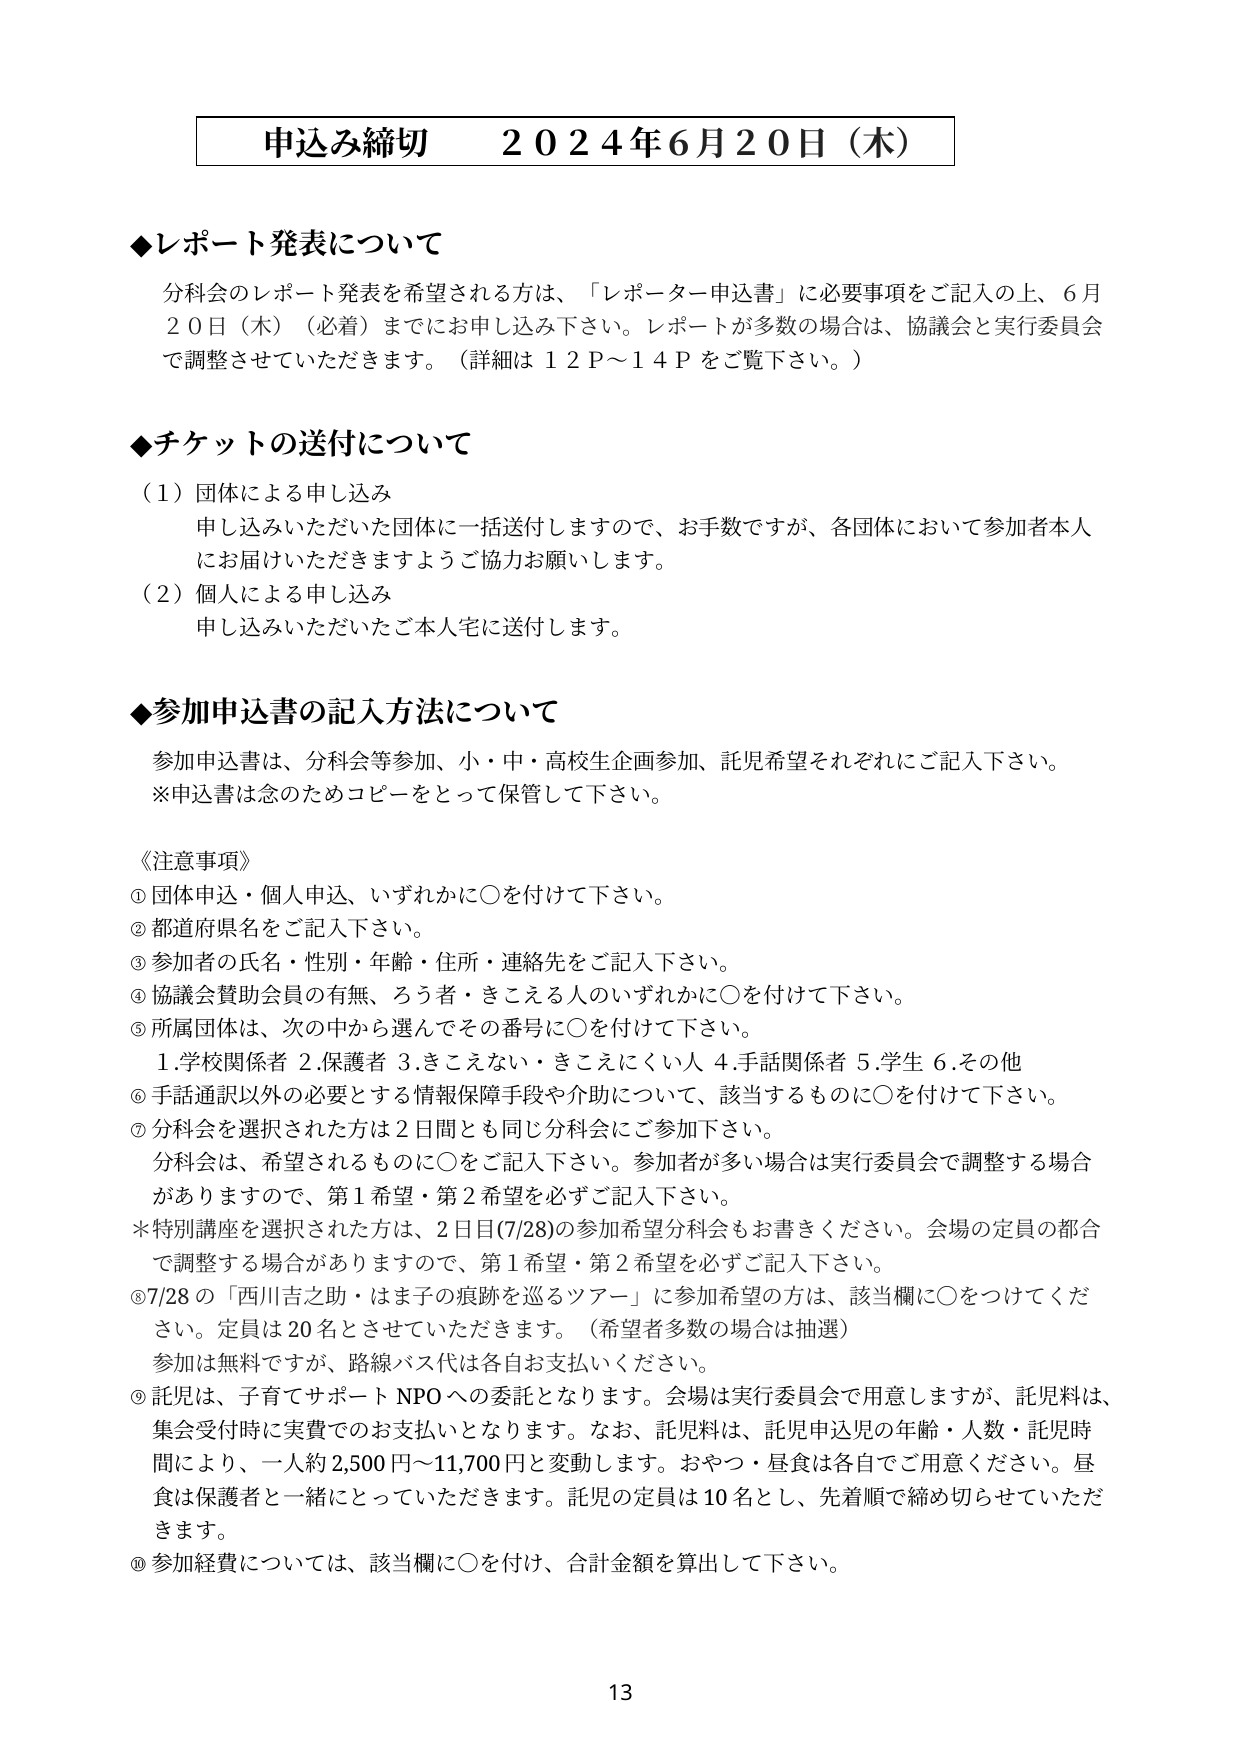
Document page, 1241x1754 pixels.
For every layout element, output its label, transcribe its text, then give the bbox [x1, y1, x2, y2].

text ②都道府県名をご記入下さい。 [130, 910, 1110, 944]
text 申し込みいただいた団体に一括送付しますので、お手数ですが、各団体において参加者本人 [130, 509, 1110, 543]
text 《注意事項》 [130, 843, 1110, 877]
text 申し込みいただいたご本人宅に送付します。 [130, 609, 1110, 643]
text ⑦分科会を選択された方は２日間とも同じ分科会にご参加下さい。 [130, 1111, 1110, 1144]
text ①団体申込・個人申込、いずれかに○を付けて下さい。 [130, 877, 1110, 910]
text （１）団体による申し込み [130, 476, 1110, 509]
text ◆チケットの送付について [130, 409, 1110, 476]
text ＊特別講座を選択された方は、2日目(7/28)の参加希望分科会もお書きください。会場の定員の都合で調整する場合がありますので、第１希望・第２希望を必ずご記入下さい。 [130, 1211, 1110, 1278]
text 分科会のレポート発表を希望される方は、「レポーター申込書」に必要事項をご記入の上、６月２０日（木）（必着）までにお申し込み下さい。レポートが多数の場合は、協議会と実行委員会で調整させていただきます。（詳細は １２Ｐ～１４Ｐ をご覧下さい。） [163, 275, 1110, 375]
text ◆レポート発表について [130, 208, 1110, 275]
text にお届けいただきますようご協力お願いします。 [130, 543, 1110, 576]
text ⑥手話通訳以外の必要とする情報保障手段や介助について、該当するものに○を付けて下さい。 [130, 1078, 1110, 1111]
text ⑤所属団体は、次の中から選んでその番号に○を付けて下さい。 [130, 1011, 1110, 1044]
text 参加は無料ですが、路線バス代は各自お支払いください。 [130, 1345, 1110, 1378]
text ※申込書は念のためコピーをとって保管して下さい。 [130, 777, 1110, 810]
text 分科会は、希望されるものに○をご記入下さい。参加者が多い場合は実行委員会で調整する場合がありますので、第１希望・第２希望を必ずご記入下さい。 [152, 1144, 1110, 1211]
text ⑨託児は、子育てサポートNPOへの委託となります。会場は実行委員会で用意しますが、託児料は、集会受付時に実費でのお支払いとなります。なお、託児料は、託児申込児の年齢・人数・託児時間により、一人約2,500円～11,700円と変動します。おやつ・昼食は各自でご用意ください。昼食は保護者と一緒にとっていただきます。託児の定員は10名とし、先着順で締め切らせていただきます。 [130, 1378, 1110, 1546]
text １.学校関係者 ２.保護者 ３.きこえない・きこえにくい人 ４.手話関係者 ５.学生 ６.その他 [130, 1044, 1110, 1078]
text ⑧7/28の「西川吉之助・はま子の痕跡を巡るツアー」に参加希望の方は、該当欄に〇をつけてください。定員は20名とさせていただきます。（希望者多数の場合は抽選） [130, 1278, 1110, 1345]
text 申込み締切 ２０２４年６月２０日（木） [130, 108, 1125, 175]
text ⑩参加経費については、該当欄に○を付け、合計金額を算出して下さい。 [130, 1546, 1110, 1579]
text （２）個人による申し込み [130, 576, 1110, 609]
text ③参加者の氏名・性別・年齢・住所・連絡先をご記入下さい。 [130, 944, 1110, 977]
text ◆参加申込書の記入方法について [130, 676, 1110, 743]
text 参加申込書は、分科会等参加、小・中・高校生企画参加、託児希望それぞれにご記入下さい。 [130, 743, 1110, 777]
text ④協議会賛助会員の有無、ろう者・きこえる人のいずれかに○を付けて下さい。 [130, 977, 1110, 1011]
